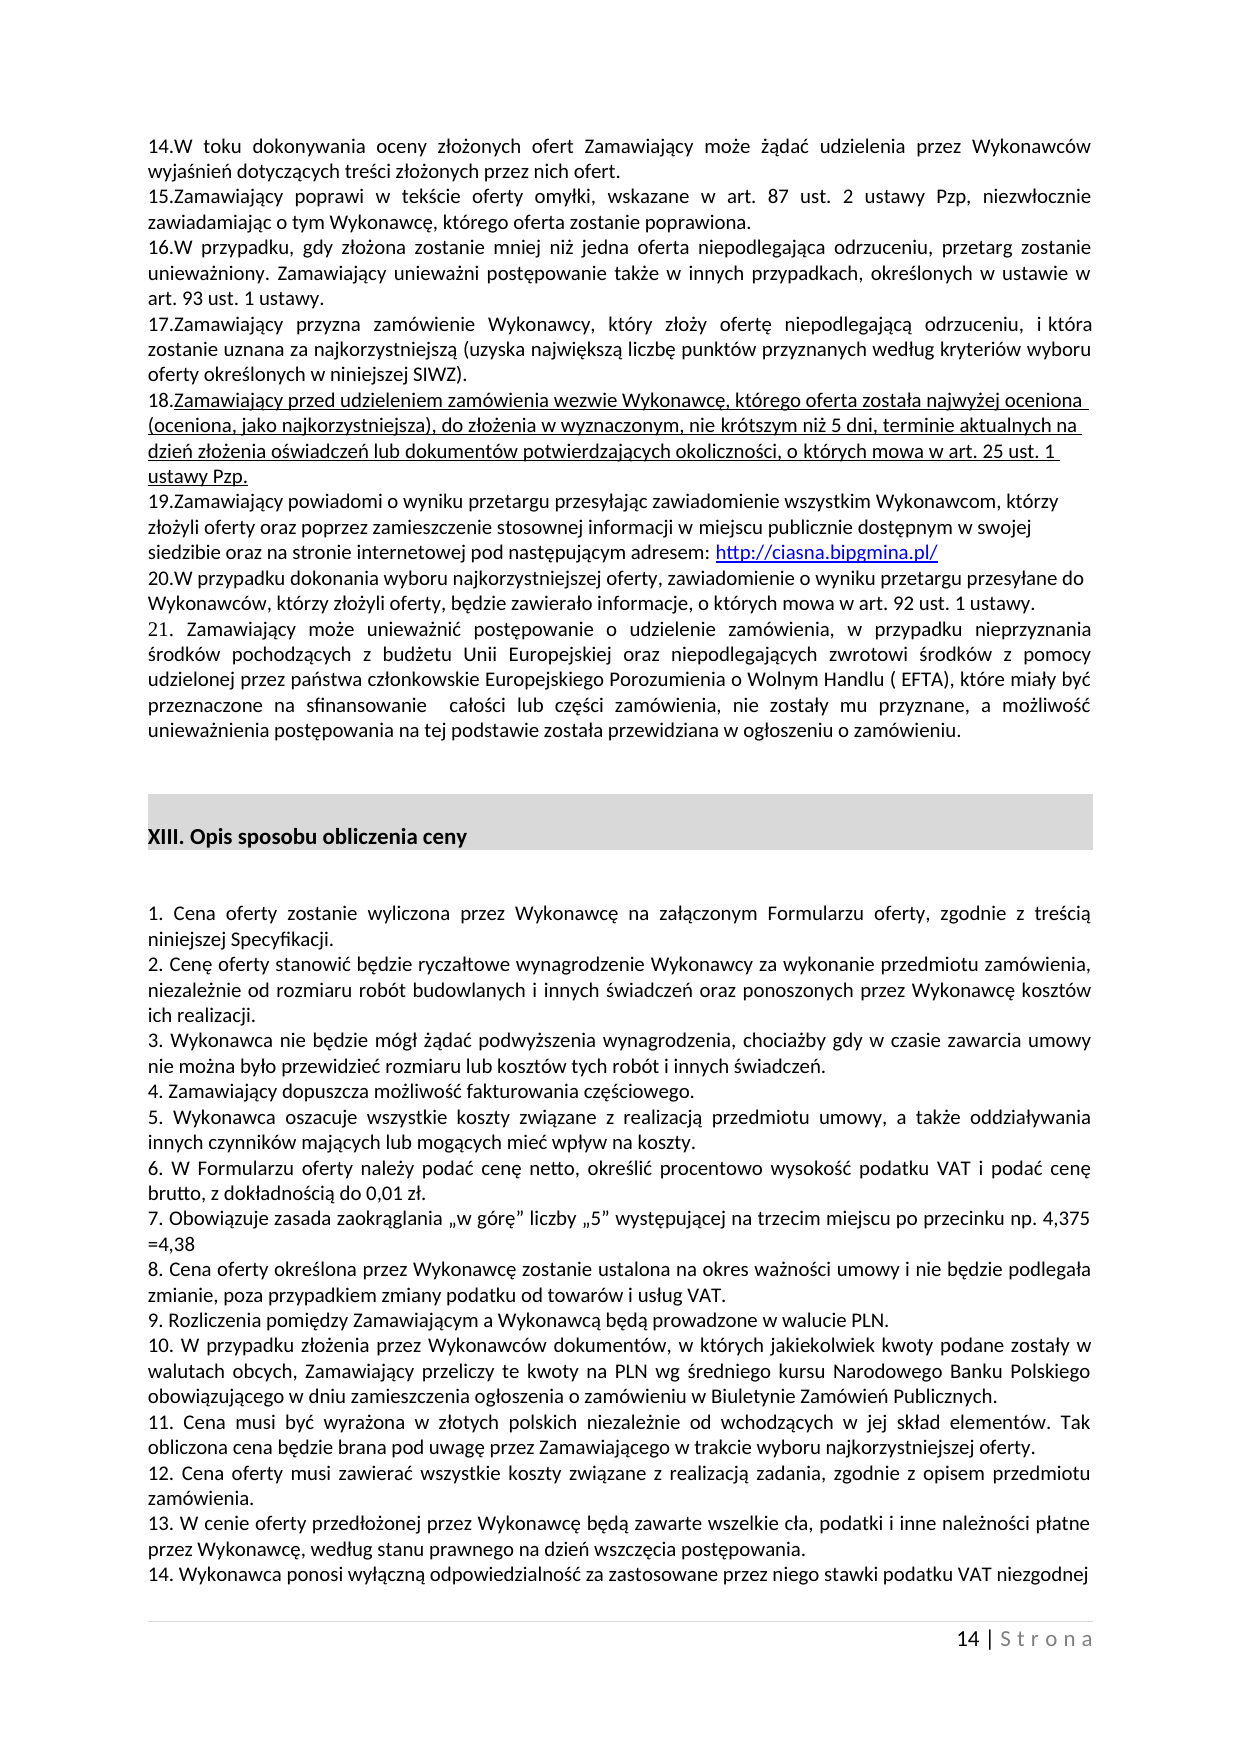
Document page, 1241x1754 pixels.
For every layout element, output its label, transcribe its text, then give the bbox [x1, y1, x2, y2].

text 5. Wykonawca oszacuje wszystkie koszty związane z realizacją przedmiotu umowy, a także oddziaływania innych czynników mających lub mogących mieć wpływ na koszty. [148, 1104, 1093, 1155]
text 20.W przypadku dokonania wyboru najkorzystniejszej oferty, zawiadomienie o wyniku przetargu przesyłane do Wykonawców, którzy złożyli oferty, będzie zawierało informacje, o których mowa w art. 92 ust. 1 ustawy. [148, 565, 1093, 616]
text 2. Cenę oferty stanowić będzie ryczałtowe wynagrodzenie Wykonawcy za wykonanie przedmiotu zamówienia, niezależnie od rozmiaru robót budowlanych i innych świadczeń oraz ponoszonych przez Wykonawcę kosztów ich realizacji. [148, 951, 1093, 1028]
text 19.Zamawiający powiadomi o wyniku przetargu przesyłając zawiadomienie wszystkim Wykonawcom, którzy złożyli oferty oraz poprzez zamieszczenie stosownej informacji w miejscu publicznie dostępnym w swojej siedzibie oraz na stronie internetowej pod następującym adresem: http://ciasna.bipgmina.pl/ [148, 489, 1093, 565]
text XIII. Opis sposobu obliczenia ceny [148, 822, 1093, 850]
text 6. W Formularzu oferty należy podać cenę netto, określić procentowo wysokość podatku VAT i podać cenę brutto, z dokładnością do 0,01 zł. [148, 1155, 1093, 1206]
text 14. Wykonawca ponosi wyłączną odpowiedzialność za zastosowane przez niego stawki podatku VAT niezgodnej [148, 1561, 1093, 1587]
text 8. Cena oferty określona przez Wykonawcę zostanie ustalona na okres ważności umowy i nie będzie podlegała zmianie, poza przypadkiem zmiany podatku od towarów i usług VAT. [148, 1256, 1093, 1307]
text 7. Obowiązuje zasada zaokrąglania „w górę” liczby „5” występującej na trzecim miejscu po przecinku np. 4,375 =4,38 [148, 1206, 1093, 1256]
text 14.W toku dokonywania oceny złożonych ofert Zamawiający może żądać udzielenia przez Wykonawców wyjaśnień dotyczących treści złożonych przez nich ofert. [148, 133, 1093, 184]
text 15.Zamawiający poprawi w tekście oferty omyłki, wskazane w art. 87 ust. 2 ustawy Pzp, niezwłocznie zawiadamiając o tym Wykonawcę, którego oferta zostanie poprawiona. [148, 184, 1093, 234]
text 17.Zamawiający przyzna zamówienie Wykonawcy, który złoży ofertę niepodlegającą odrzuceniu, i która zostanie uznana za najkorzystniejszą (uzyska największą liczbę punktów przyznanych według kryteriów wyboru oferty określonych w niniejszej SIWZ). [148, 311, 1093, 387]
text 11. Cena musi być wyrażona w złotych polskich niezależnie od wchodzących w jej skład elementów. Tak obliczona cena będzie brana pod uwagę przez Zamawiającego w trakcie wyboru najkorzystniejszej oferty. [148, 1409, 1093, 1460]
text 12. Cena oferty musi zawierać wszystkie koszty związane z realizacją zadania, zgodnie z opisem przedmiotu zamówienia. [148, 1460, 1093, 1511]
text 4. Zamawiający dopuszcza możliwość fakturowania częściowego. [148, 1078, 1093, 1104]
text 13. W cenie oferty przedłożonej przez Wykonawcę będą zawarte wszelkie cła, podatki i inne należności płatne przez Wykonawcę, według stanu prawnego na dzień wszczęcia postępowania. [148, 1511, 1093, 1561]
text 10. W przypadku złożenia przez Wykonawców dokumentów, w których jakiekolwiek kwoty podane zostały w walutach obcych, Zamawiający przeliczy te kwoty na PLN wg średniego kursu Narodowego Banku Polskiego obowiązującego w dniu zamieszczenia ogłoszenia o zamówieniu w Biuletynie Zamówień Publicznych. [148, 1333, 1093, 1409]
text 21. Zamawiający może unieważnić postępowanie o udzielenie zamówienia, w przypadku nieprzyznania środków pochodzących z budżetu Unii Europejskiej oraz niepodlegających zwrotowi środków z pomocy udzielonej przez państwa członkowskie Europejskiego Porozumienia o Wolnym Handlu ( EFTA), które miały być przeznaczone na sfinansowanie całości lub części zamówienia, nie zostały mu przyznane, a możliwość unieważnienia postępowania na tej podstawie została przewidziana w ogłoszeniu o zamówieniu. [148, 616, 1093, 743]
text 16.W przypadku, gdy złożona zostanie mniej niż jedna oferta niepodlegająca odrzuceniu, przetarg zostanie unieważniony. Zamawiający unieważni postępowanie także w innych przypadkach, określonych w ustawie w art. 93 ust. 1 ustawy. [148, 234, 1093, 311]
text 3. Wykonawca nie będzie mógł żądać podwyższenia wynagrodzenia, chociażby gdy w czasie zawarcia umowy nie można było przewidzieć rozmiaru lub kosztów tych robót i innych świadczeń. [148, 1028, 1093, 1078]
text 1. Cena oferty zostanie wyliczona przez Wykonawcę na załączonym Formularzu oferty, zgodnie z treścią niniejszej Specyfikacji. [148, 901, 1093, 951]
text 18.Zamawiający przed udzieleniem zamówienia wezwie Wykonawcę, którego oferta została najwyżej oceniona (oceniona, jako najkorzystniejsza), do złożenia w wyznaczonym, nie krótszym niż 5 dni, terminie aktualnych na dzień złożenia oświadczeń lub dokumentów potwierdzających okoliczności, o których mowa w art. 25 ust. 1 ustawy Pzp. [148, 387, 1093, 489]
text 9. Rozliczenia pomiędzy Zamawiającym a Wykonawcą będą prowadzone w walucie PLN. [148, 1307, 1093, 1333]
